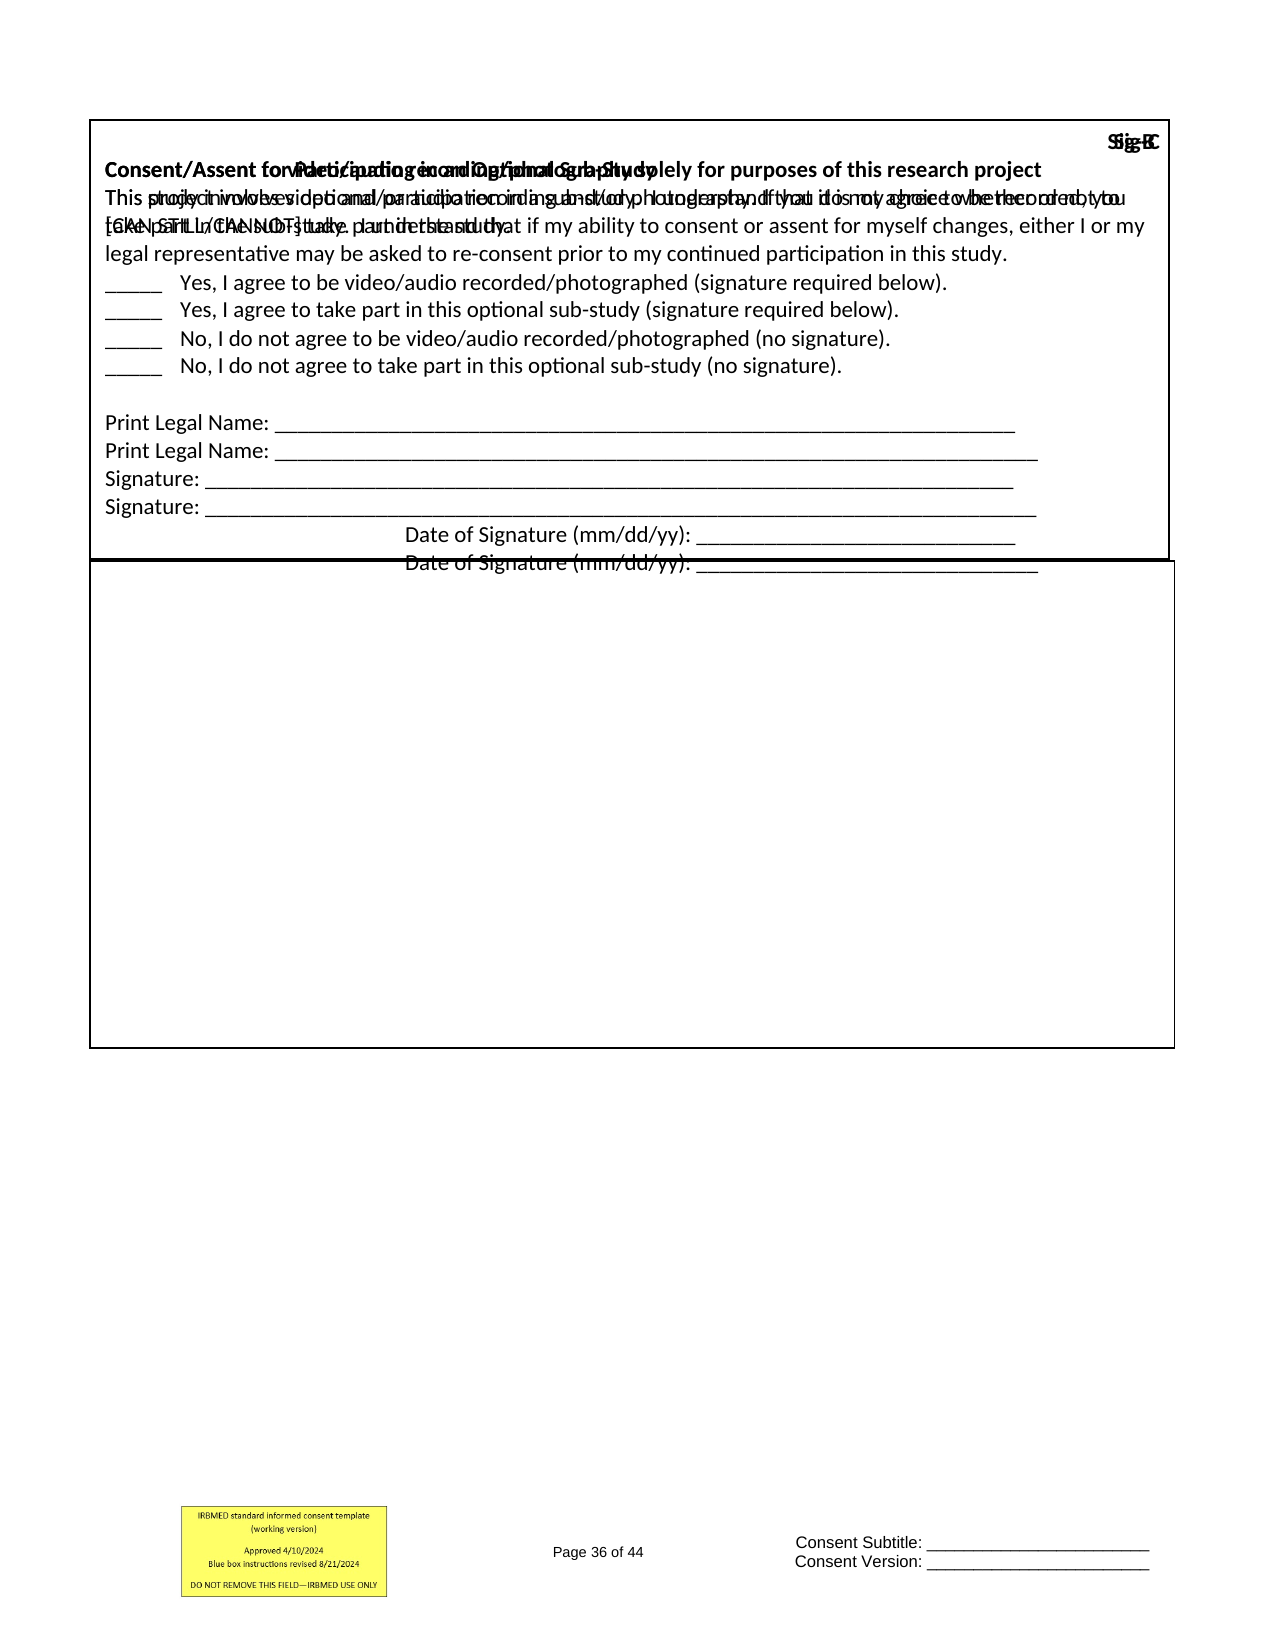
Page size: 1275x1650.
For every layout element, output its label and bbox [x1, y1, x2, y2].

picture [178, 1503, 390, 1601]
